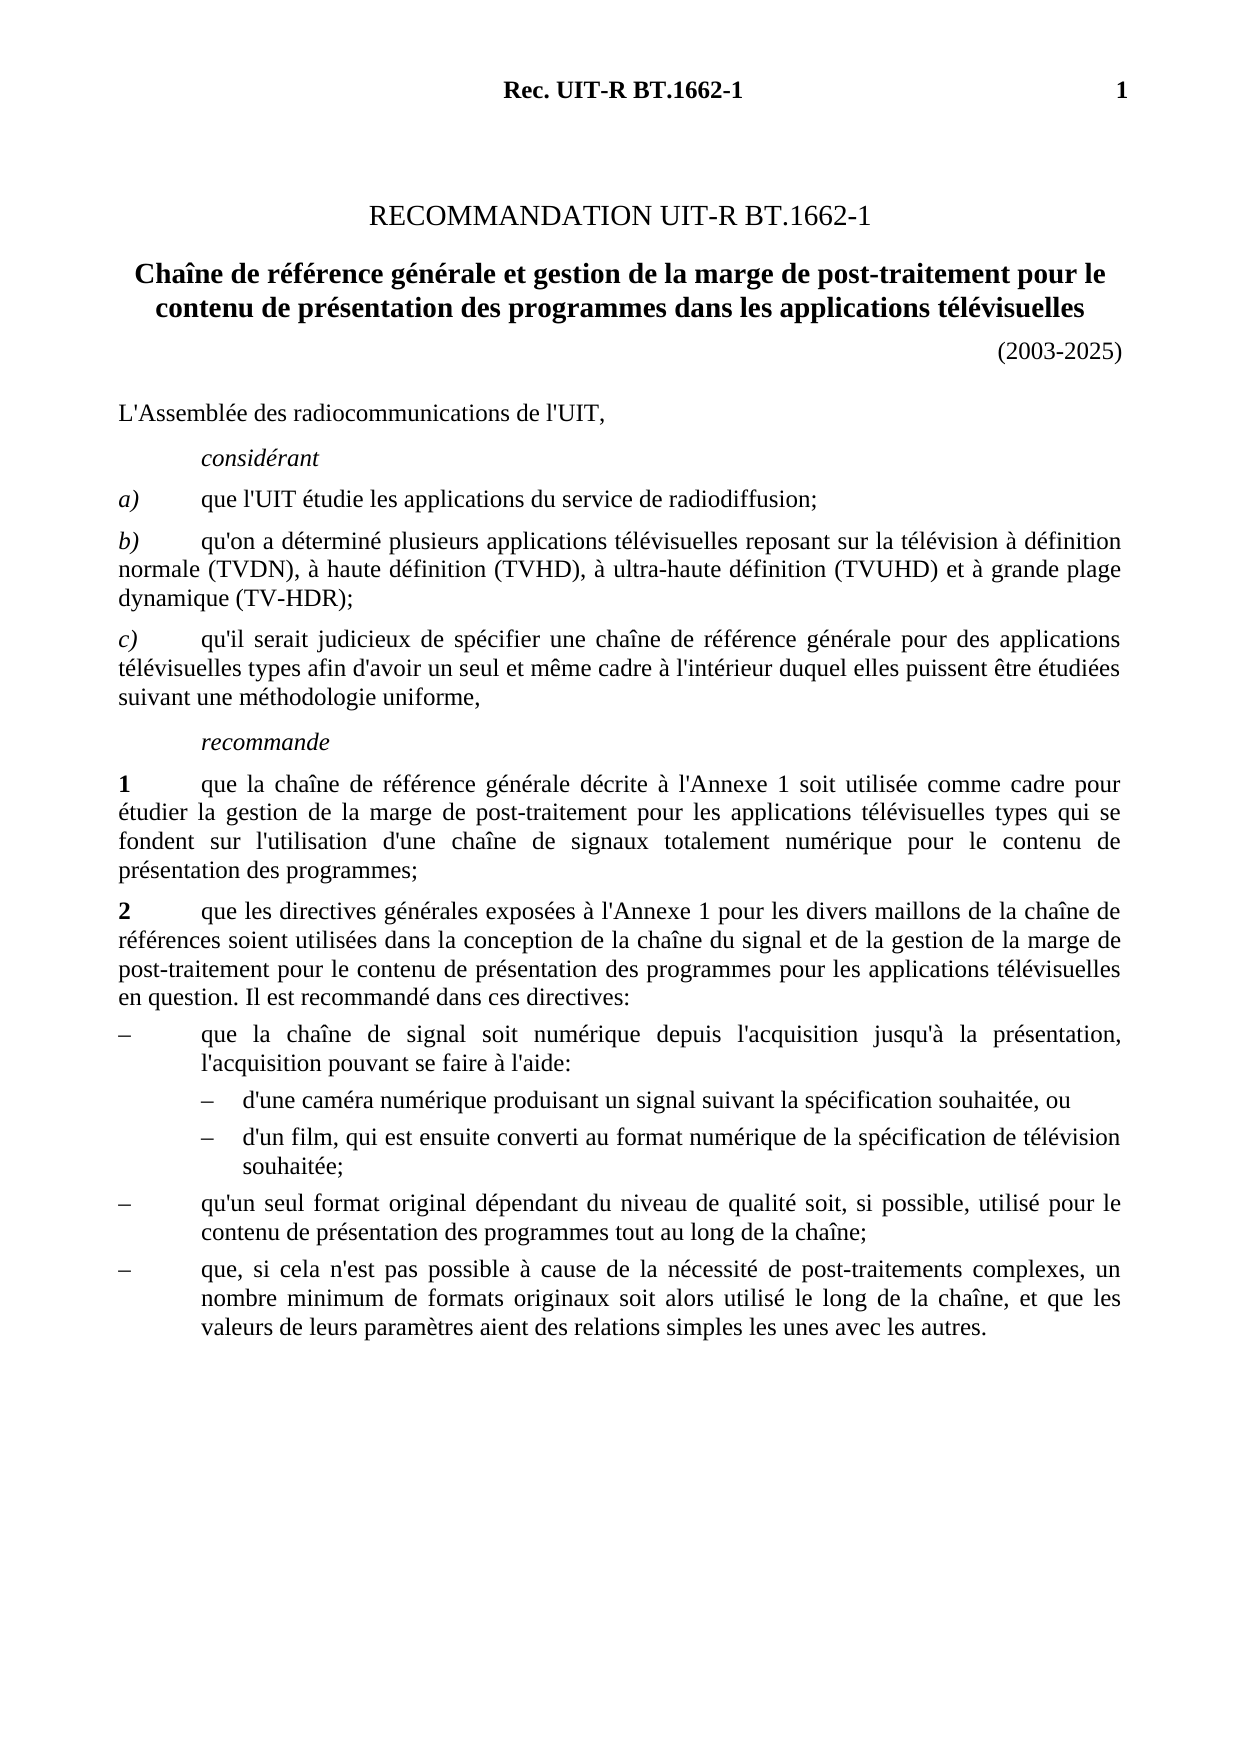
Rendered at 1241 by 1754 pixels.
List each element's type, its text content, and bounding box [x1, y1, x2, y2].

text b) qu'on a déterminé plusieurs applications télévisuelles reposant sur la télévision à définition normale (TVDN), à haute définition (TVHD), à ultra-haute définition (TVUHD) et à grande plage dynamique (TV-HDR); [118, 526, 1122, 612]
text 2 que les directives générales exposées à l'Annexe 1 pour les divers maillons de la chaîne de références soient utilisées dans la conception de la chaîne du signal et de la gestion de la marge de post-traitement pour le contenu de présentation des programmes pour les applications télévisuelles en question. Il est recommandé dans ces directives: [118, 896, 1122, 1011]
text recommande [201, 727, 1122, 756]
text – que, si cela n'est pas possible à cause de la nécessité de post-traitements complexes, un nombre minimum de formats originaux soit alors utilisé le long de la chaîne, et que les valeurs de leurs paramètres aient des relations simples les unes avec les autres. [118, 1254, 1122, 1340]
text – d'une caméra numérique produisant un signal suivant la spécification souhaitée, ou [201, 1085, 1122, 1114]
title Chaîne de référence générale et gestion de la marge de post-traitement pour le contenu de présentation des programmes dans les applications télévisuelles [118, 256, 1122, 323]
text 1 que la chaîne de référence générale décrite à l'Annexe 1 soit utilisée comme cadre pour étudier la gestion de la marge de post-traitement pour les applications télévisuelles types qui se fondent sur l'utilisation d'une chaîne de signaux totalement numérique pour le contenu de présentation des programmes; [118, 769, 1122, 884]
text considérant [201, 443, 1122, 472]
text c) qu'il serait judicieux de spécifier une chaîne de référence générale pour des applications télévisuelles types afin d'avoir un seul et même cadre à l'intérieur duquel elles puissent être étudiées suivant une méthodologie uniforme, [118, 624, 1122, 711]
text – qu'un seul format original dépendant du niveau de qualité soit, si possible, utilisé pour le contenu de présentation des programmes tout au long de la chaîne; [118, 1188, 1122, 1246]
text RECOMMANDATION UIT-R BT.1662-1 [118, 198, 1122, 231]
title L'Assemblée des radiocommunications de l'UIT, [118, 398, 1122, 427]
text – que la chaîne de signal soit numérique depuis l'acquisition jusqu'à la présentation, l'acquisition pouvant se faire à l'aide: [118, 1019, 1122, 1077]
text a) que l'UIT étudie les applications du service de radiodiffusion; [118, 484, 1122, 513]
text (2003-2025) [118, 336, 1122, 364]
text – d'un film, qui est ensuite converti au format numérique de la spécification de télévision souhaitée; [201, 1122, 1122, 1180]
